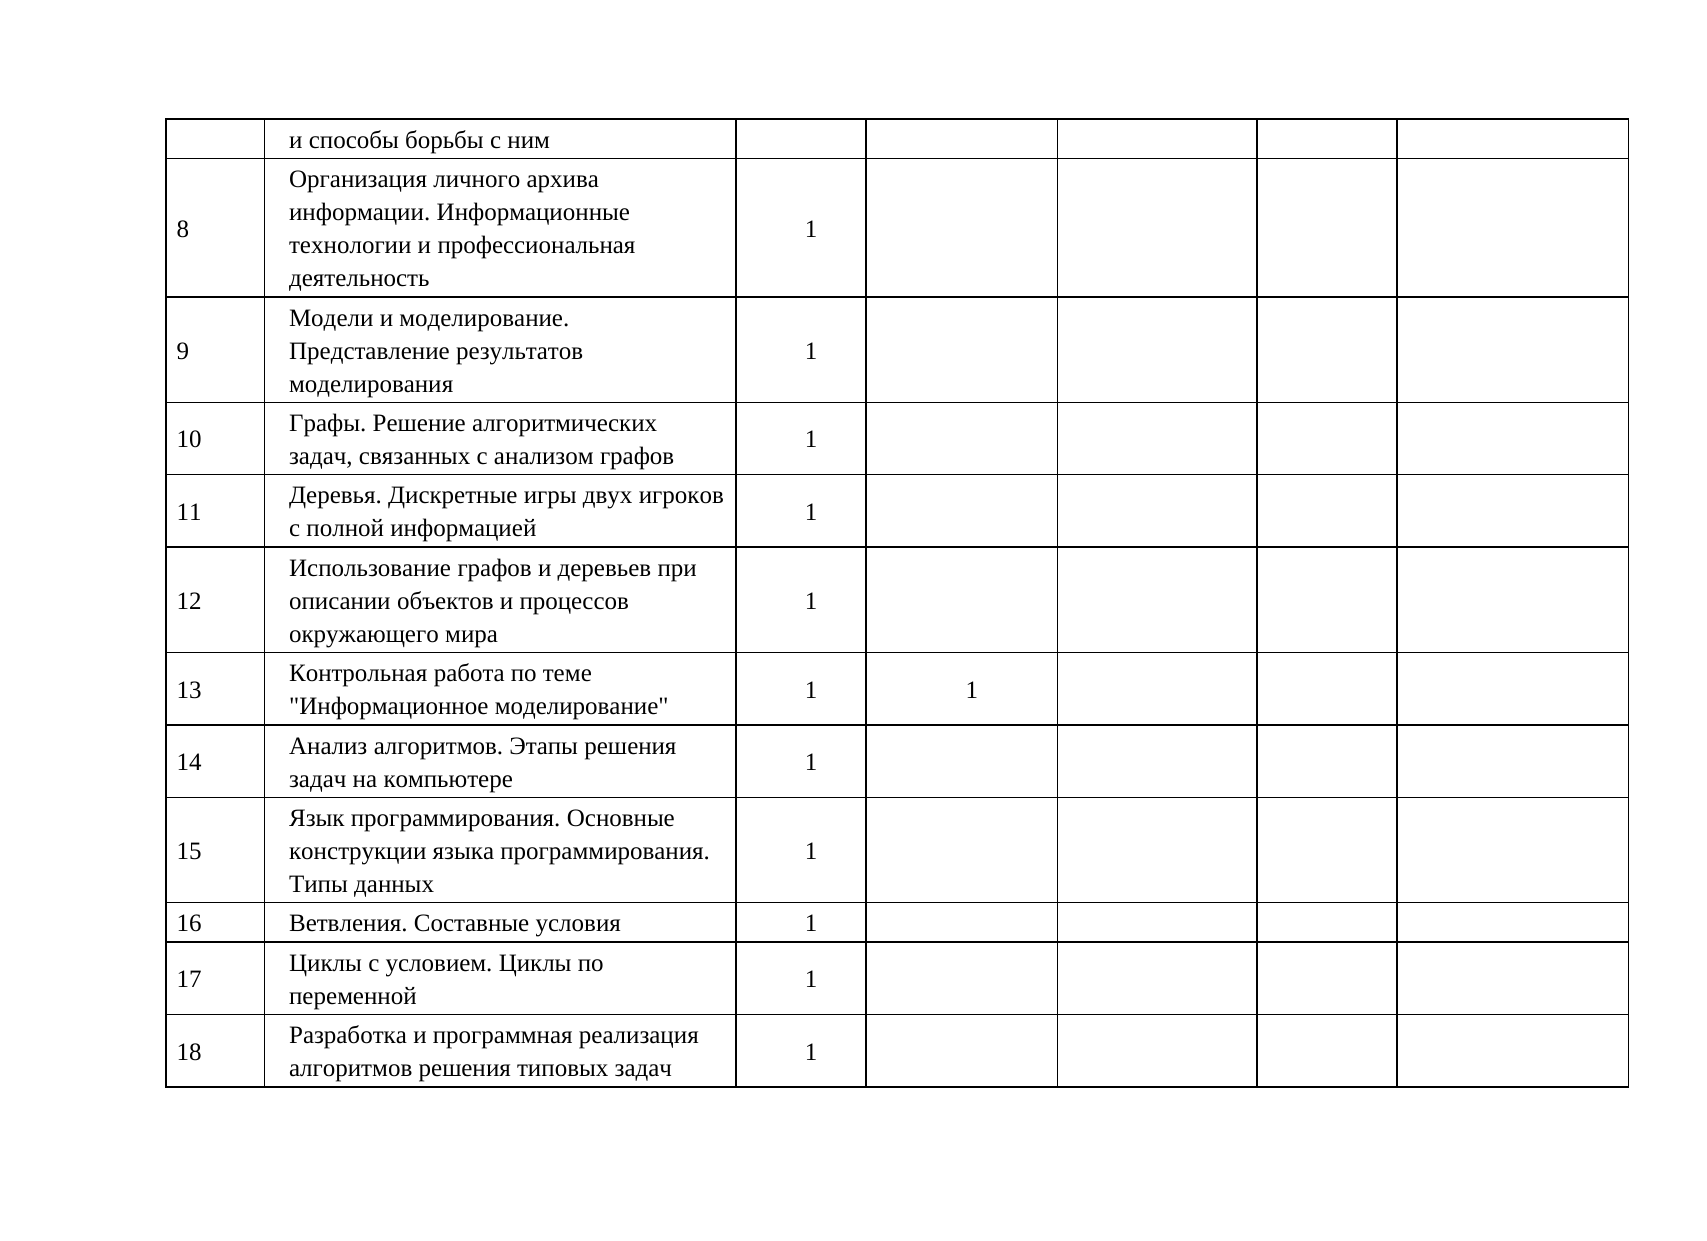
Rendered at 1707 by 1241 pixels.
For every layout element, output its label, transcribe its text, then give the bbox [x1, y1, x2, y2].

table_cell [1398, 943, 1628, 1013]
table_cell [1398, 798, 1628, 902]
table_cell Ветвления. Составные условия [265, 903, 735, 941]
table_cell [867, 548, 1057, 652]
table_cell Деревья. Дискретные игры двух игроков с полной информацией [265, 475, 735, 546]
table_cell [1258, 159, 1396, 296]
table_cell 1 [737, 1015, 865, 1086]
table_cell [1258, 120, 1396, 157]
table_cell 1 [737, 298, 865, 401]
table_cell [1058, 475, 1256, 546]
table_cell 1 [737, 120, 865, 157]
table_cell Использование графов и деревьев при описании объектов и процессов окружающего мира [265, 548, 735, 652]
table_cell Контрольная работа по теме "Информационное моделирование" [265, 653, 735, 724]
table_cell [1398, 726, 1628, 796]
table_cell [867, 298, 1057, 401]
table_cell Анализ алгоритмов. Этапы решения задач на компьютере [265, 726, 735, 796]
table_cell [1258, 726, 1396, 796]
table_cell [1398, 1015, 1628, 1086]
table_cell [867, 1015, 1057, 1086]
table_cell [1058, 1015, 1256, 1086]
table_cell [867, 120, 1057, 157]
table_cell [867, 475, 1057, 546]
table_cell 1 [737, 403, 865, 474]
table_cell 1 [867, 653, 1057, 724]
table_cell 1 [737, 903, 865, 941]
table_cell [867, 798, 1057, 902]
table_cell [1398, 548, 1628, 652]
table_cell [1258, 653, 1396, 724]
table_cell [1058, 726, 1256, 796]
table_cell 12 [167, 548, 264, 652]
table_cell [1398, 475, 1628, 546]
table_cell 9 [167, 298, 264, 401]
table_cell Циклы с условием. Циклы по переменной [265, 943, 735, 1013]
table_cell [1058, 548, 1256, 652]
table_cell [1398, 120, 1628, 157]
table_cell [1058, 298, 1256, 401]
table_cell [1058, 120, 1256, 157]
table_cell Язык программирования. Основные конструкции языка программирования. Типы данных [265, 798, 735, 902]
table_cell [1398, 159, 1628, 296]
table_cell [1258, 903, 1396, 941]
table_cell 16 [167, 903, 264, 941]
table_cell [1058, 403, 1256, 474]
table_cell 1 [737, 475, 865, 546]
table_cell 1 [737, 943, 865, 1013]
table_cell [1258, 1015, 1396, 1086]
table_cell 17 [167, 943, 264, 1013]
table_cell [1058, 798, 1256, 902]
table_cell 1 [737, 798, 865, 902]
table_cell [1258, 298, 1396, 401]
table_cell 8 [167, 159, 264, 296]
table_cell [867, 403, 1057, 474]
table_cell 14 [167, 726, 264, 796]
table_cell 13 [167, 653, 264, 724]
table_cell [867, 159, 1057, 296]
table_cell [1058, 159, 1256, 296]
table_cell 1 [737, 159, 865, 296]
table_cell [1398, 903, 1628, 941]
table_cell [1058, 903, 1256, 941]
table_cell 1 [737, 726, 865, 796]
table_cell [1258, 475, 1396, 546]
table_cell 18 [167, 1015, 264, 1086]
table_cell [1258, 798, 1396, 902]
table_cell 1 [737, 548, 865, 652]
table_cell [1258, 943, 1396, 1013]
table_cell [867, 726, 1057, 796]
table_cell [1398, 403, 1628, 474]
table_cell Графы. Решение алгоритмических задач, связанных с анализом графов [265, 403, 735, 474]
table_cell [1058, 653, 1256, 724]
table_cell [1398, 298, 1628, 401]
table_cell Модели и моделирование. Представление результатов моделирования [265, 298, 735, 401]
table_cell [1258, 403, 1396, 474]
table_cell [265, 120, 735, 157]
table_cell Разработка и программная реализация алгоритмов решения типовых задач [265, 1015, 735, 1086]
table_cell 7 [167, 120, 264, 157]
table_cell [867, 903, 1057, 941]
table_cell [867, 943, 1057, 1013]
table_cell [1258, 548, 1396, 652]
table_cell [1398, 653, 1628, 724]
table_cell 11 [167, 475, 264, 546]
table_cell 1 [737, 653, 865, 724]
table_cell [1058, 943, 1256, 1013]
table_cell 10 [167, 403, 264, 474]
table_cell Организация личного архива информации. Информационные технологии и профессиональная деятельность [265, 159, 735, 296]
table_cell 15 [167, 798, 264, 902]
